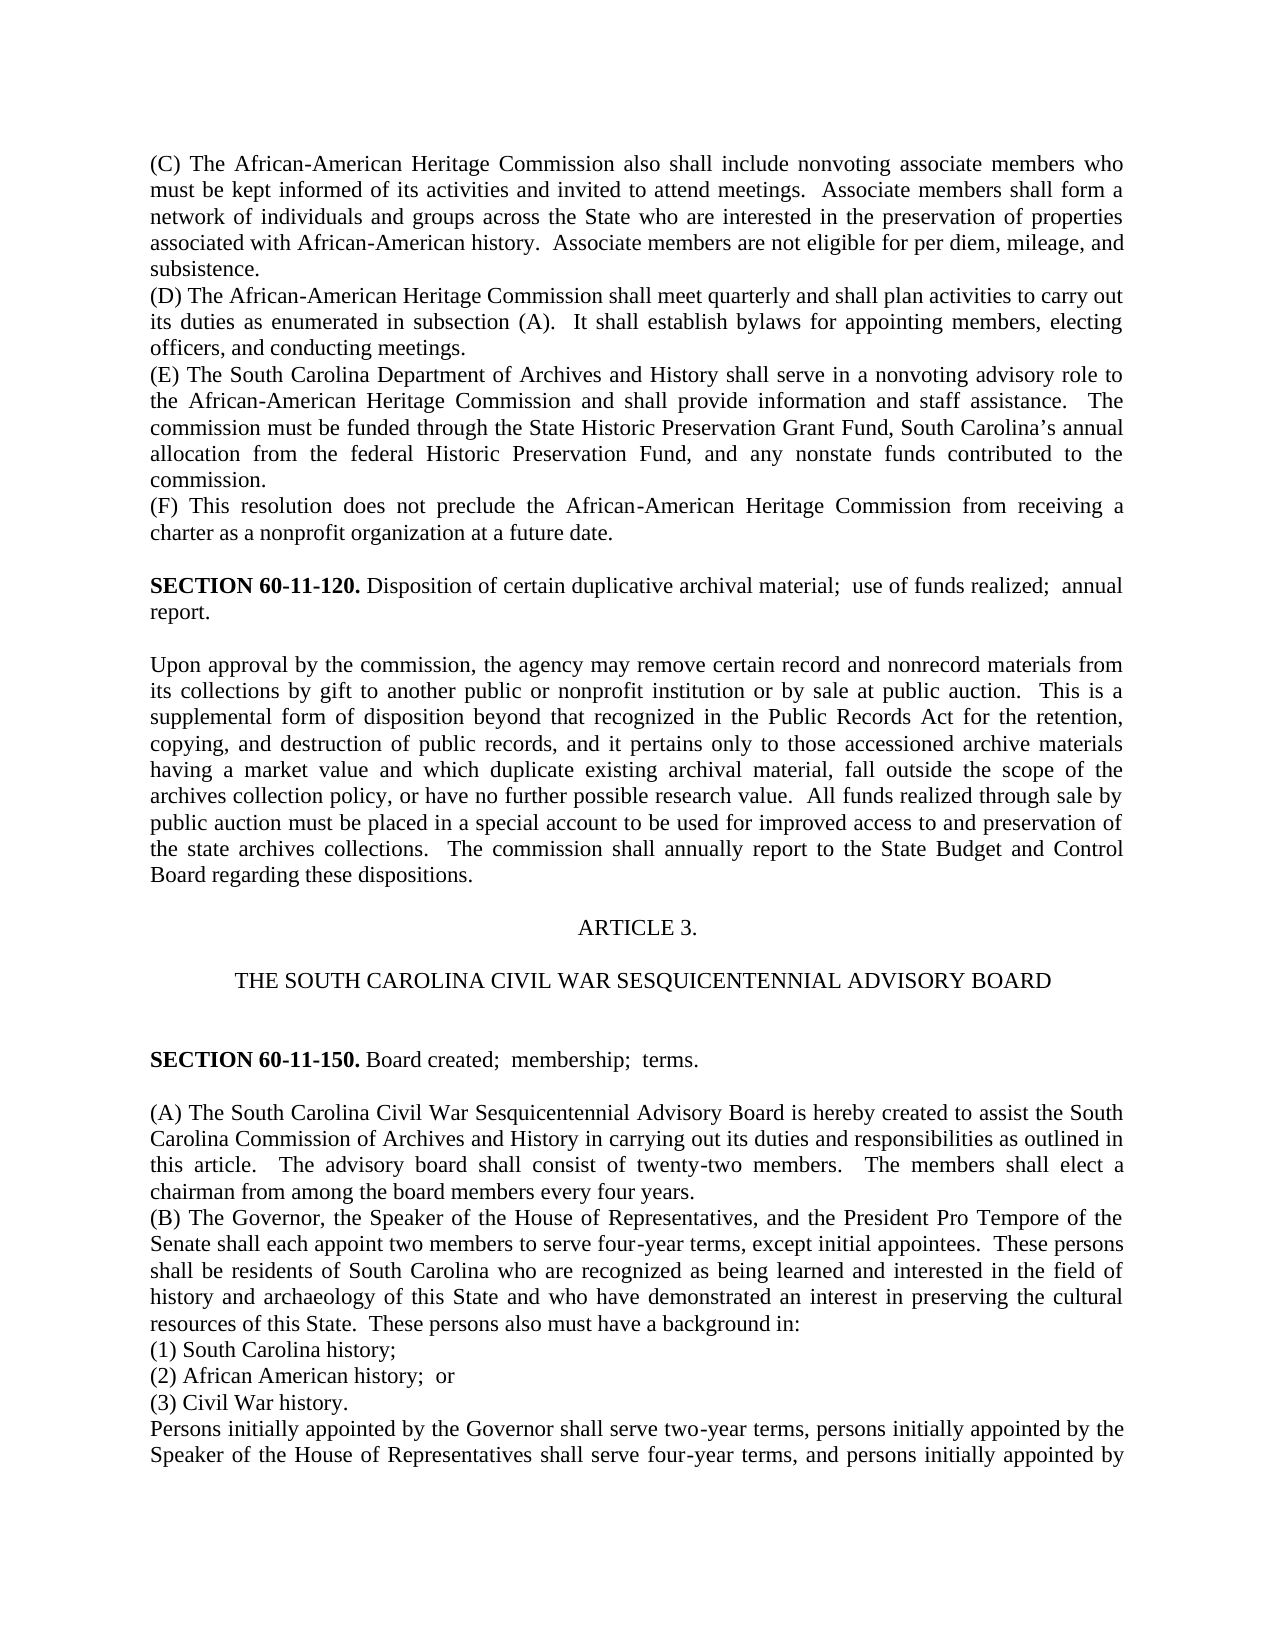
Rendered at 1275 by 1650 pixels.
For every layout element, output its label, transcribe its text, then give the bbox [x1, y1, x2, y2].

text Upon approval by the commission, the agency may remove certain record and nonrecord materials from its collections by gift to another public or nonprofit institution or by sale at public auction. This is a supplemental form of disposition beyond that recognized in the Public Records Act for the retention, copying, and destruction of public records, and it pertains only to those accessioned archive materials having a market value and which duplicate existing archival material, fall outside the scope of the archives collection policy, or have no further possible research value. All funds realized through sale by public auction must be placed in a special account to be used for improved access to and preservation of the state archives collections. The commission shall annually report to the State Budget and Control Board regarding these dispositions. [150, 651, 1125, 888]
text (B) The Governor, the Speaker of the House of Representatives, and the President Pro Tempore of the Senate shall each appoint two members to serve four-year terms, except initial appointees. These persons shall be residents of South Carolina who are recognized as being learned and interested in the field of history and archaeology of this State and who have demonstrated an interest in preserving the cultural resources of this State. These persons also must have a background in: [150, 1204, 1125, 1336]
text (C) The African-American Heritage Commission also shall include nonvoting associate members who must be kept informed of its activities and invited to attend meetings. Associate members shall form a network of individuals and groups across the State who are interested in the preservation of properties associated with African-American history. Associate members are not eligible for per diem, mileage, and subsistence. [150, 150, 1125, 282]
text (3) Civil War history. [150, 1389, 1125, 1415]
text (F) This resolution does not preclude the African-American Heritage Commission from receiving a charter as a nonprofit organization at a future date. [150, 493, 1125, 545]
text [150, 1415, 1125, 1468]
text (D) The African-American Heritage Commission shall meet quarterly and shall plan activities to carry out its duties as enumerated in subsection (A). It shall establish bylaws for appointing members, electing officers, and conducting meetings. [150, 282, 1125, 361]
text SECTION 60-11-150. Board created; membership; terms. [150, 1046, 1125, 1072]
text (1) South Carolina history; [150, 1336, 1125, 1362]
text (E) The South Carolina Department of Archives and History shall serve in a nonvoting advisory role to the African-American Heritage Commission and shall provide information and staff assistance. The commission must be funded through the State Historic Preservation Grant Fund, South Carolina’s annual allocation from the federal Historic Preservation Fund, and any nonstate funds contributed to the commission. [150, 361, 1125, 493]
text ARTICLE 3. [150, 914, 1125, 941]
text (A) The South Carolina Civil War Sesquicentennial Advisory Board is hereby created to assist the South Carolina Commission of Archives and History in carrying out its duties and responsibilities as outlined in this article. The advisory board shall consist of twenty-two members. The members shall elect a chairman from among the board members every four years. [150, 1099, 1125, 1204]
text (2) African American history; or [150, 1362, 1125, 1389]
text THE SOUTH CAROLINA CIVIL WAR SESQUICENTENNIAL ADVISORY BOARD [150, 967, 1125, 993]
text SECTION 60-11-120. Disposition of certain duplicative archival material; use of funds realized; annual report. [150, 572, 1125, 624]
